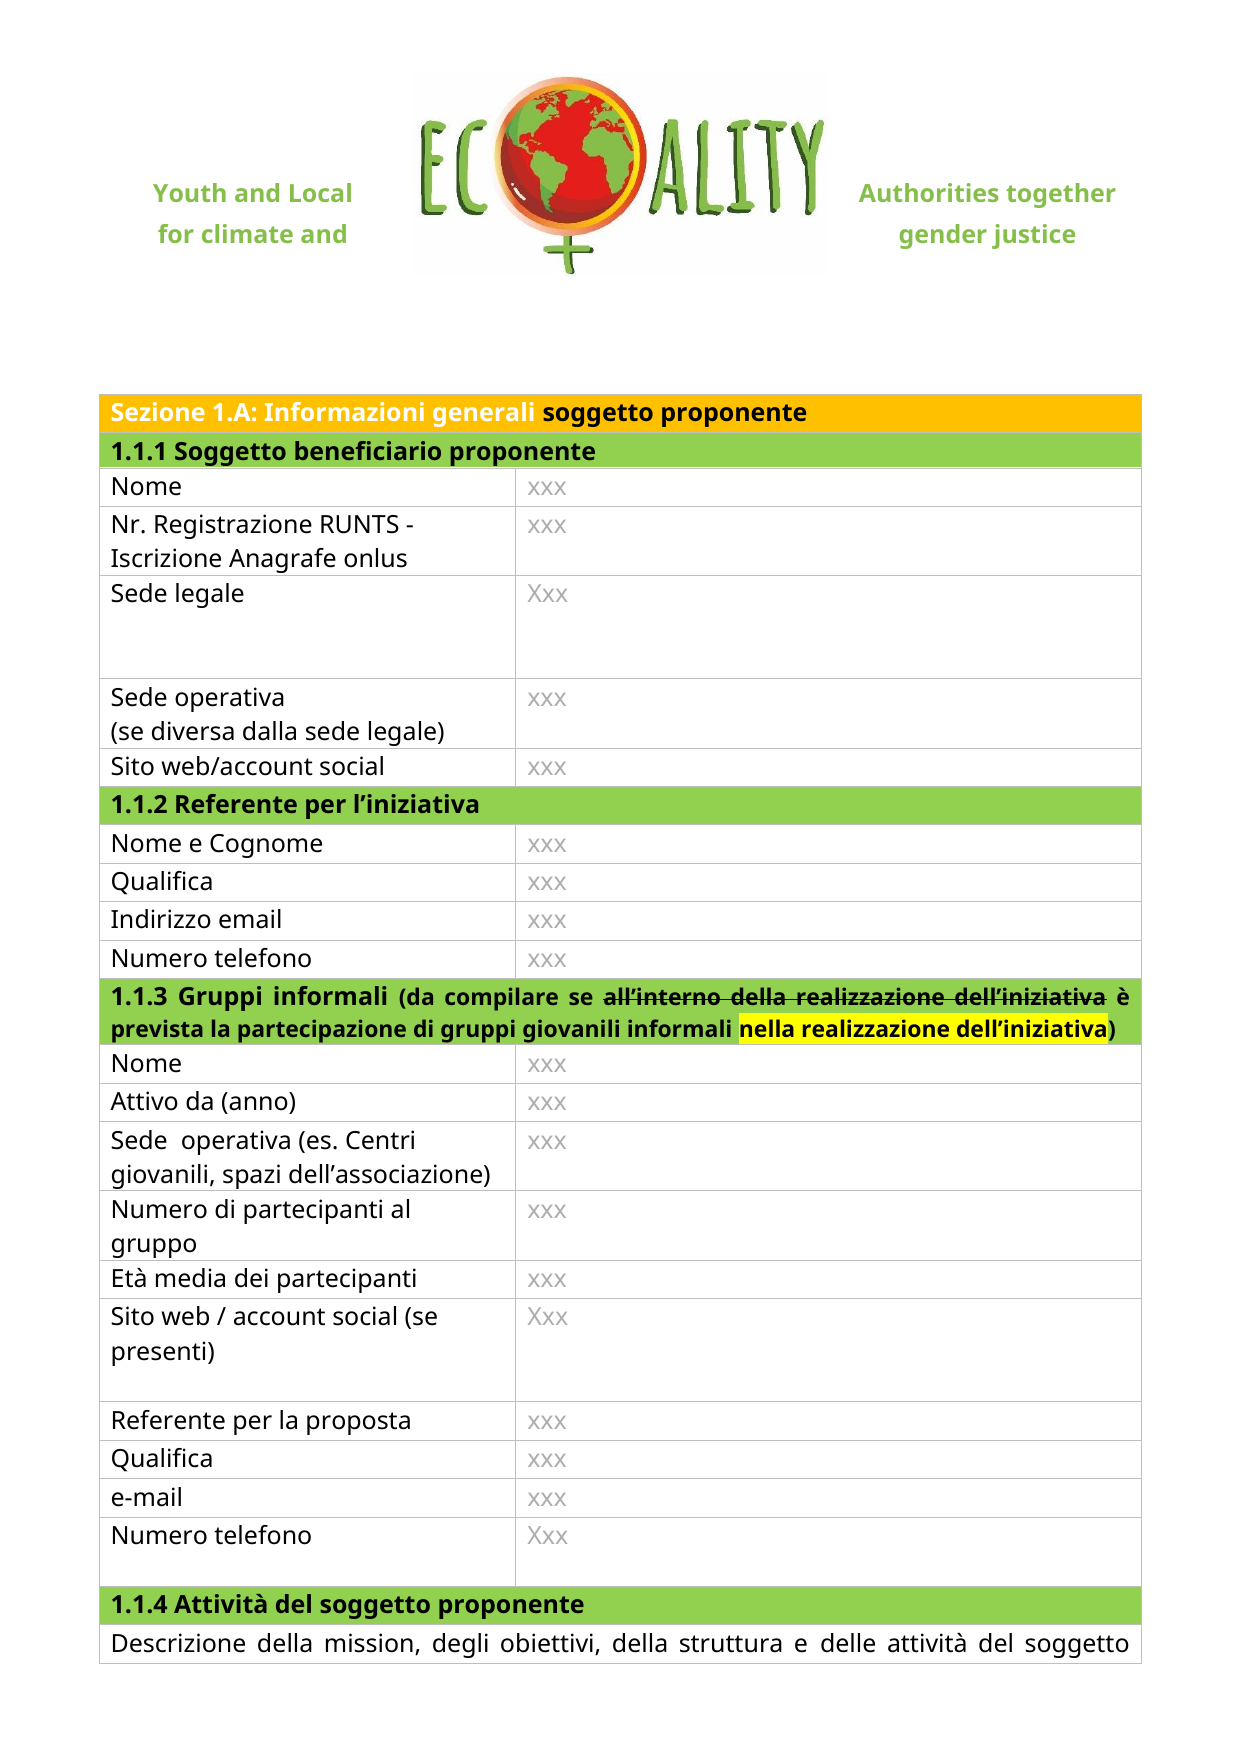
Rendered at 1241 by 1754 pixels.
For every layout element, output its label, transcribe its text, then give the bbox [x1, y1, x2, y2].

text Youth and Local Authorities together for climate and gender justice [829, 176, 1128, 251]
table_cell 1.1.3 Gruppi informali (da compilare se all’interno della realizzazione dell’iniziativa è prevista la partecipazione di gruppi giovanili informali nella realizzazione dell’iniziativa) [100, 979, 1141, 1044]
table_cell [100, 1625, 1141, 1663]
table_cell xxx [516, 825, 1141, 863]
table_cell Età media dei partecipanti [100, 1261, 515, 1298]
table_cell Numero telefono [100, 1518, 515, 1586]
table_cell Indirizzo email [100, 902, 515, 939]
table_cell Numero telefono [100, 941, 515, 978]
table_cell xxx [516, 469, 1141, 506]
table_cell xxx [516, 679, 1141, 747]
table_cell 1.1.2 Referente per l’iniziativa [100, 787, 1141, 824]
table_cell 1.1.4 Attività del soggetto proponente [100, 1587, 1141, 1624]
table_cell xxx [516, 902, 1141, 939]
table_cell xxx [516, 1122, 1141, 1190]
table_cell xxx [516, 1441, 1141, 1478]
table_cell Xxx [516, 1518, 1141, 1586]
table_cell xxx [516, 1479, 1141, 1517]
table_cell xxx [516, 941, 1141, 978]
table_cell Sede operativa (es. Centri giovanili, spazi dell’associazione) [100, 1122, 515, 1190]
table_cell e-mail [100, 1479, 515, 1517]
table_cell 1.1.1 Soggetto beneficiario proponente [100, 433, 1141, 467]
table_cell Qualifica [100, 864, 515, 901]
table_cell xxx [516, 749, 1141, 786]
table_cell xxx [516, 864, 1141, 901]
table_cell Referente per la proposta [100, 1402, 515, 1440]
table_cell Sito web/account social [100, 749, 515, 786]
table_cell xxx [516, 1045, 1141, 1083]
table_cell xxx [516, 1261, 1141, 1298]
table_cell xxx [516, 507, 1141, 575]
text Youth and Local Authorities together for climate and gender justice [112, 176, 412, 251]
table_cell xxx [516, 1084, 1141, 1121]
table_header Sezione 1.A: Informazioni generali soggetto proponente [100, 395, 1141, 432]
table_cell Attivo da (anno) [100, 1084, 515, 1121]
table_cell Nome [100, 469, 515, 506]
table_cell Qualifica [100, 1441, 515, 1478]
table_cell Sito web / account social (se presenti) [100, 1299, 515, 1401]
table_cell Xxx [516, 576, 1141, 678]
table_cell Nr. Registrazione RUNTS - Iscrizione Anagrafe onlus [100, 507, 515, 575]
table_cell Sede operativa (se diversa dalla sede legale) [100, 679, 515, 747]
table_cell xxx [516, 1191, 1141, 1259]
table_cell Numero di partecipanti al gruppo [100, 1191, 515, 1259]
table_cell Xxx [516, 1299, 1141, 1401]
picture [412, 73, 829, 276]
table_cell Nome e Cognome [100, 825, 515, 863]
table_cell Sede legale [100, 576, 515, 678]
table_cell Nome [100, 1045, 515, 1083]
table_cell xxx [516, 1402, 1141, 1440]
